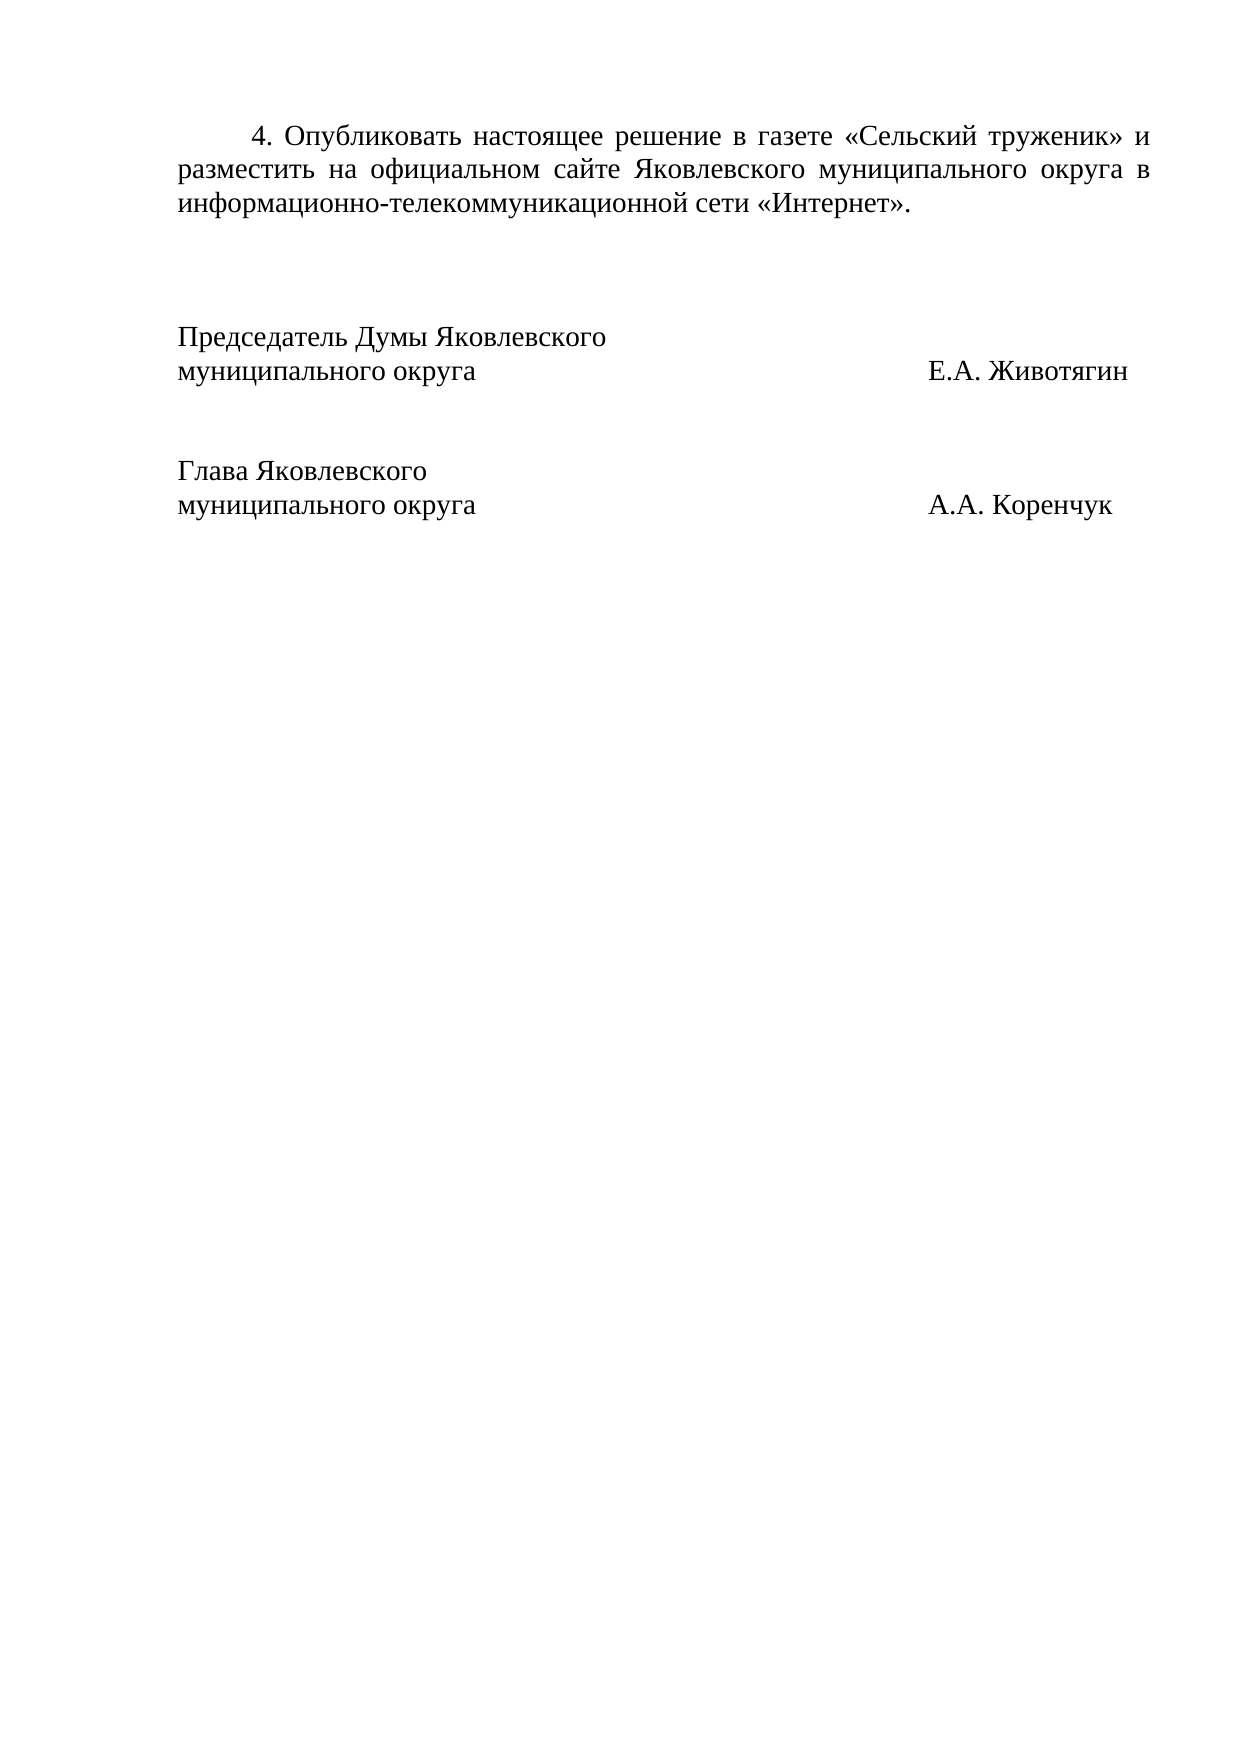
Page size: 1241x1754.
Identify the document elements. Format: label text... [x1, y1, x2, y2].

text 4. Опубликовать настоящее решение в газете «Сельский труженик» и разместить на официальном сайте Яковлевского муниципального округа в информационно-телекоммуникационной сети «Интернет». [177, 118, 1152, 219]
text муниципального округа Е.А. Животягин [177, 353, 1152, 386]
text Глава Яковлевского [177, 453, 1152, 487]
text Председатель Думы Яковлевского [177, 319, 1152, 353]
text муниципального округа А.А. Коренчук [177, 487, 1152, 521]
